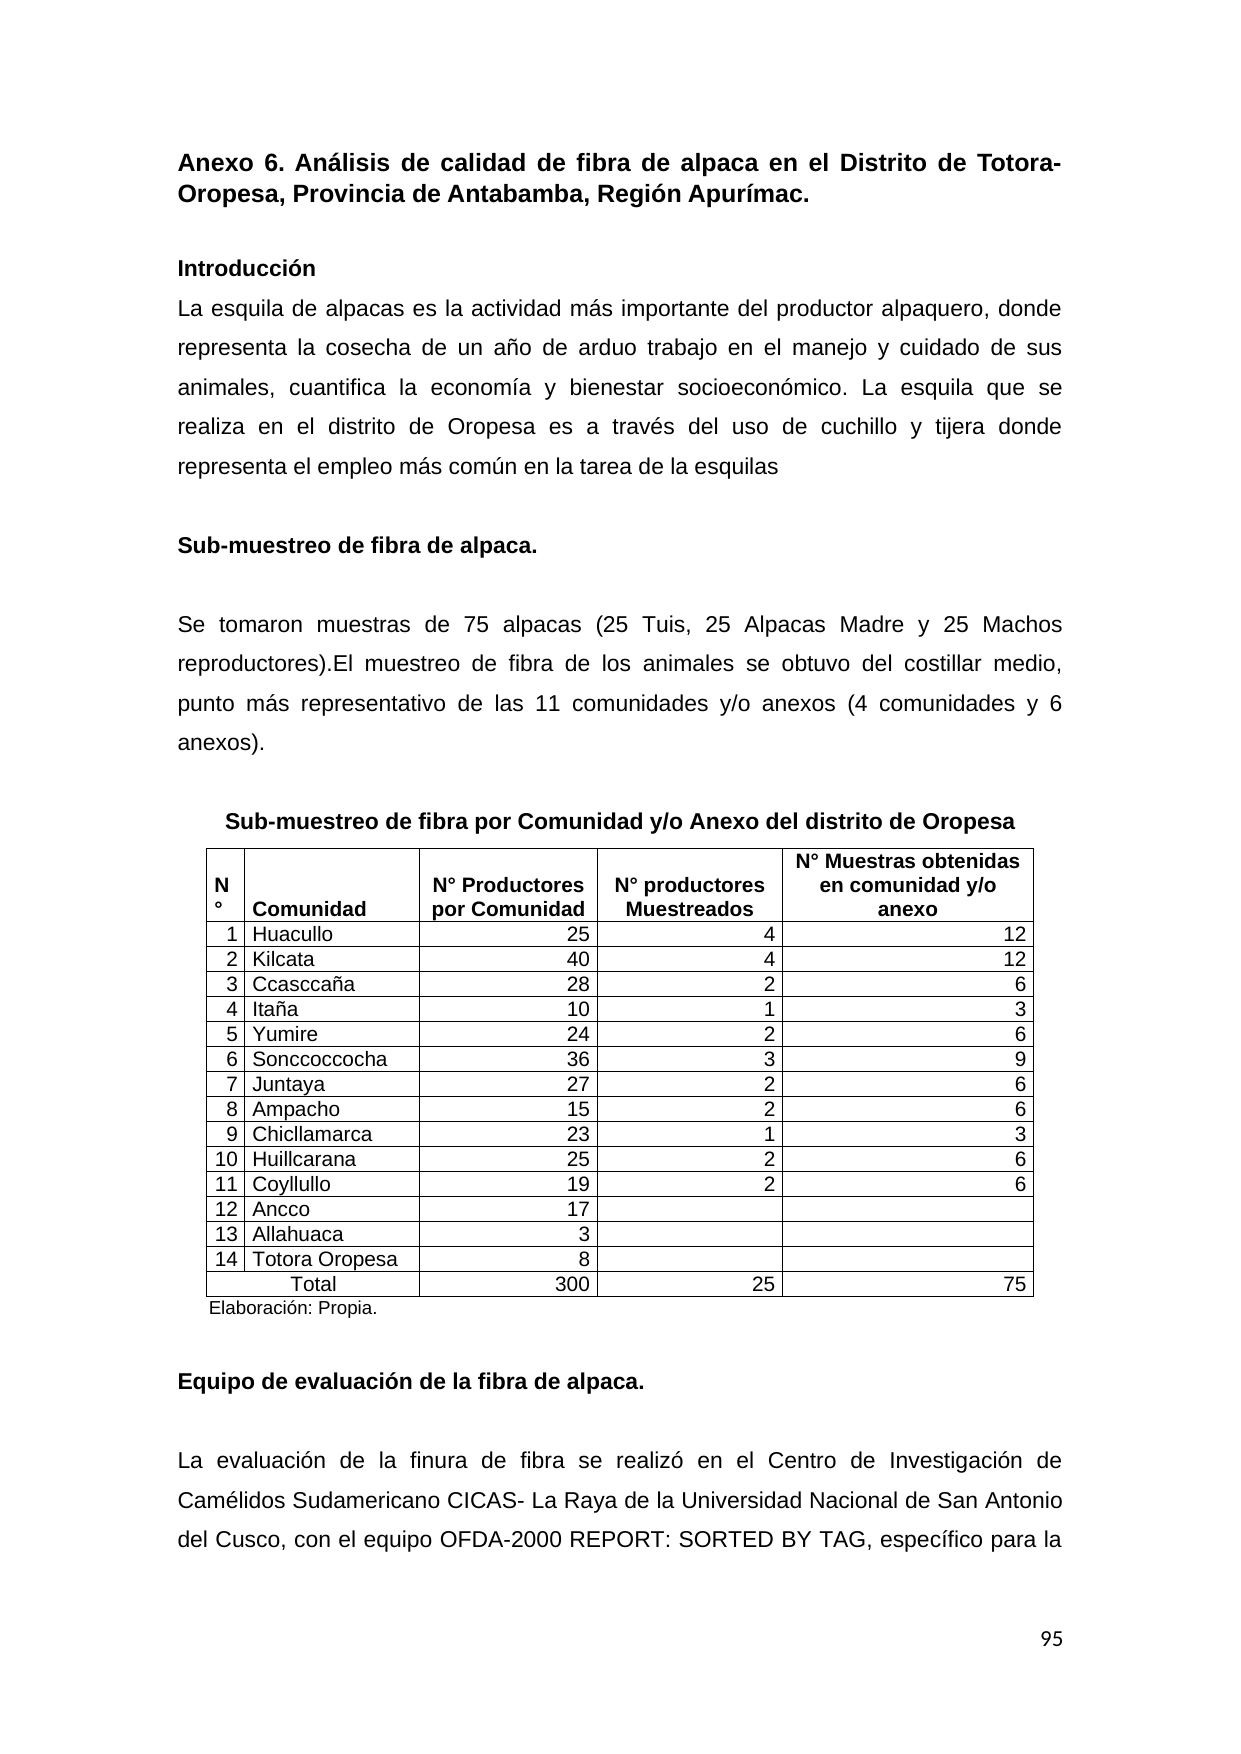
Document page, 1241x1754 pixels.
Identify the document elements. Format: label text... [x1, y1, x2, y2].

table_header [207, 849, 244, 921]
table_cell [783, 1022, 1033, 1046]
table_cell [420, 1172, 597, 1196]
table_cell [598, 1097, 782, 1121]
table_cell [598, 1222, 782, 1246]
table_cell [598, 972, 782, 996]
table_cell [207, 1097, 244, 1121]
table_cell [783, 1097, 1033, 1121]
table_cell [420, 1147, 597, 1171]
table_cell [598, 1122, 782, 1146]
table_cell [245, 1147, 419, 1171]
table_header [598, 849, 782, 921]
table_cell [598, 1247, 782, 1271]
text Introducción [177, 255, 1063, 282]
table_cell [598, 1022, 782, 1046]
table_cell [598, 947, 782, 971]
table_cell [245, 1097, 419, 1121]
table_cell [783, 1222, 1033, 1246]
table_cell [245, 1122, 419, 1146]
text Equipo de evaluación de la fibra de alpaca. [177, 1368, 1063, 1395]
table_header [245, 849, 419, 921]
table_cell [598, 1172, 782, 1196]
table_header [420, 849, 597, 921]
text Se tomaron muestras de 75 alpacas (25 Tuis, 25 Alpacas Madre y 25 Machos reproductores).El muestreo de fibra de los animales se obtuvo del costillar medio, punto más representativo de las 11 comunidades y/o anexos (4 comunidades y 6 anexos). [177, 611, 1063, 756]
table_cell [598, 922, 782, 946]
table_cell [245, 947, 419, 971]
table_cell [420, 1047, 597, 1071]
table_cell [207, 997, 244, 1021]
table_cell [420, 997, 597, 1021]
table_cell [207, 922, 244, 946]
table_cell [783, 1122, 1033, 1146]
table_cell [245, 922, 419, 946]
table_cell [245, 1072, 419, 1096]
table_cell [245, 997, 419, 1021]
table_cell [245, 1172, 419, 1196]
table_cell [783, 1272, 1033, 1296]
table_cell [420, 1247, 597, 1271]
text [177, 1447, 1063, 1553]
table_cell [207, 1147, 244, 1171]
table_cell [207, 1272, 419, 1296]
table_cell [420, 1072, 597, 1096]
text Sub-muestreo de fibra de alpaca. [177, 532, 1063, 558]
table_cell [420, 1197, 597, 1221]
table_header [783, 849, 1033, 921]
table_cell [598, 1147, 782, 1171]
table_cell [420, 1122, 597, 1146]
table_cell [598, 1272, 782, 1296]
text Sub-muestreo de fibra por Comunidad y/o Anexo del distrito de Oropesa [177, 808, 1063, 834]
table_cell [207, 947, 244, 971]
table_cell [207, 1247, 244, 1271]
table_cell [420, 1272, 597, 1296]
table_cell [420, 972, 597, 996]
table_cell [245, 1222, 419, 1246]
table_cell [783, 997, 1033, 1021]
text Elaboración: Propia. [177, 1297, 1063, 1318]
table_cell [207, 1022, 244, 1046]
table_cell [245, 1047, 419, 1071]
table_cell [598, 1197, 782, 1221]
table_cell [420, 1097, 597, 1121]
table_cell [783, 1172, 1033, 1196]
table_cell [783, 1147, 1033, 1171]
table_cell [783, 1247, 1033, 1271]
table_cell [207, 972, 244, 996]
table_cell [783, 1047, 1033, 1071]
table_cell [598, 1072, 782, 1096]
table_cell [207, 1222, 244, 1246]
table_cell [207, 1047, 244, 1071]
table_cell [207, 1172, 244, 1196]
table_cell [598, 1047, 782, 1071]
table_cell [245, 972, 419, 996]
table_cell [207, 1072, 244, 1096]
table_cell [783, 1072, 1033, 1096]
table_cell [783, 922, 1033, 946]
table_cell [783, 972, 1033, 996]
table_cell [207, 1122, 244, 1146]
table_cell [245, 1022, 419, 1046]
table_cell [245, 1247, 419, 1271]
subtitle Anexo 6. Análisis de calidad de fibra de alpaca en el Distrito de Totora-Oropesa, Provincia de Antabamba, Región Apurímac. [177, 148, 1063, 207]
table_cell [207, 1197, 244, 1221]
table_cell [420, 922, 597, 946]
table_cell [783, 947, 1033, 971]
text La esquila de alpacas es la actividad más importante del productor alpaquero, donde representa la cosecha de un año de arduo trabajo en el manejo y cuidado de sus animales, cuantifica la economía y bienestar socioeconómico. La esquila que se realiza en el distrito de Oropesa es a través del uso de cuchillo y tijera donde representa el empleo más común en la tarea de la esquilas [177, 295, 1063, 479]
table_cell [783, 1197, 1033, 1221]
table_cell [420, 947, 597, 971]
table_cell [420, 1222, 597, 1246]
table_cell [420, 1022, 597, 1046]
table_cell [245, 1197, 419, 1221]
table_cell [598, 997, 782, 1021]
